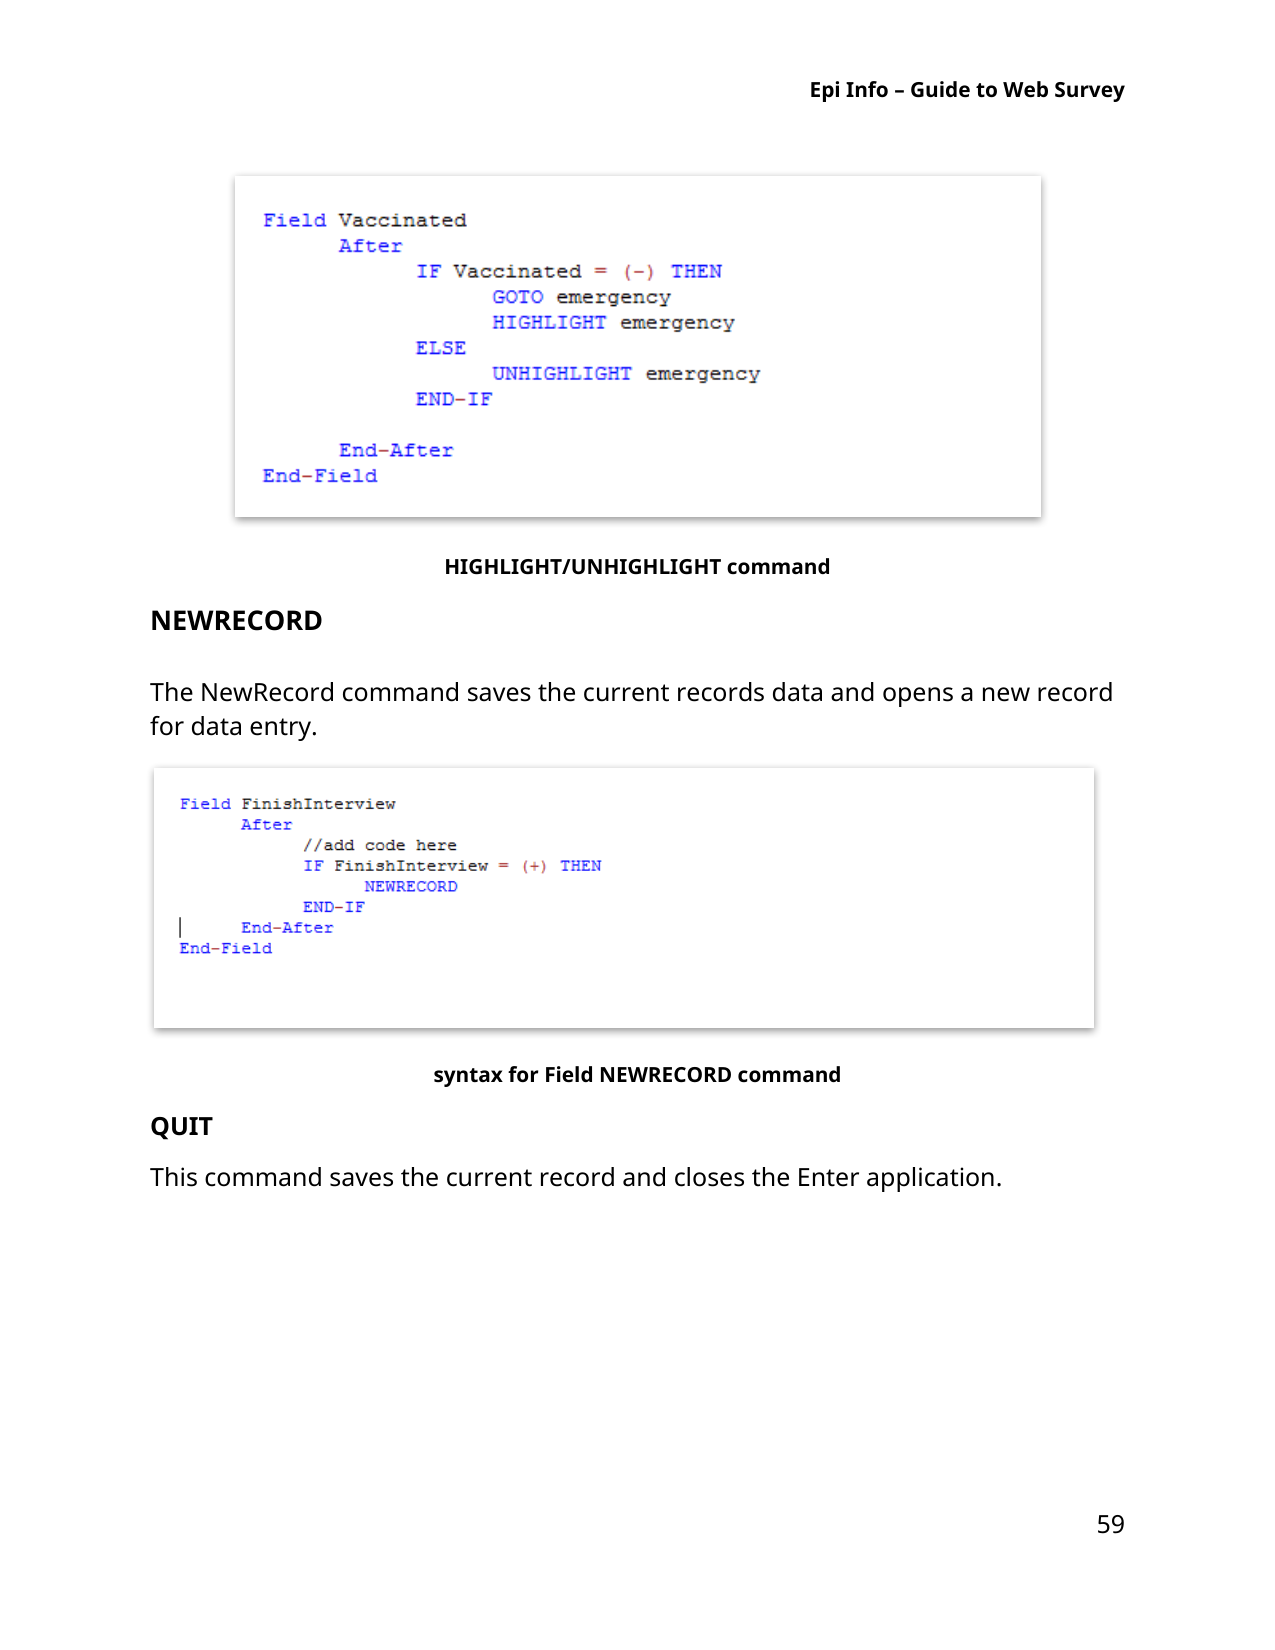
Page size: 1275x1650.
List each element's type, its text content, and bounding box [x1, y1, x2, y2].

text syntax for Field NEWRECORD command [150, 1060, 1125, 1088]
text This command saves the current record and closes the Enter application. [150, 1160, 1125, 1194]
text HIGHLIGHT/UNHIGHLIGHT command [150, 552, 1125, 580]
text The NewRecord command saves the current records data and opens a new record for data entry. [150, 675, 1125, 743]
text QUIT [150, 1109, 1125, 1143]
subtitle NEWRECORD [150, 601, 1125, 638]
picture [250, 190, 1026, 503]
picture [169, 783, 1080, 1014]
